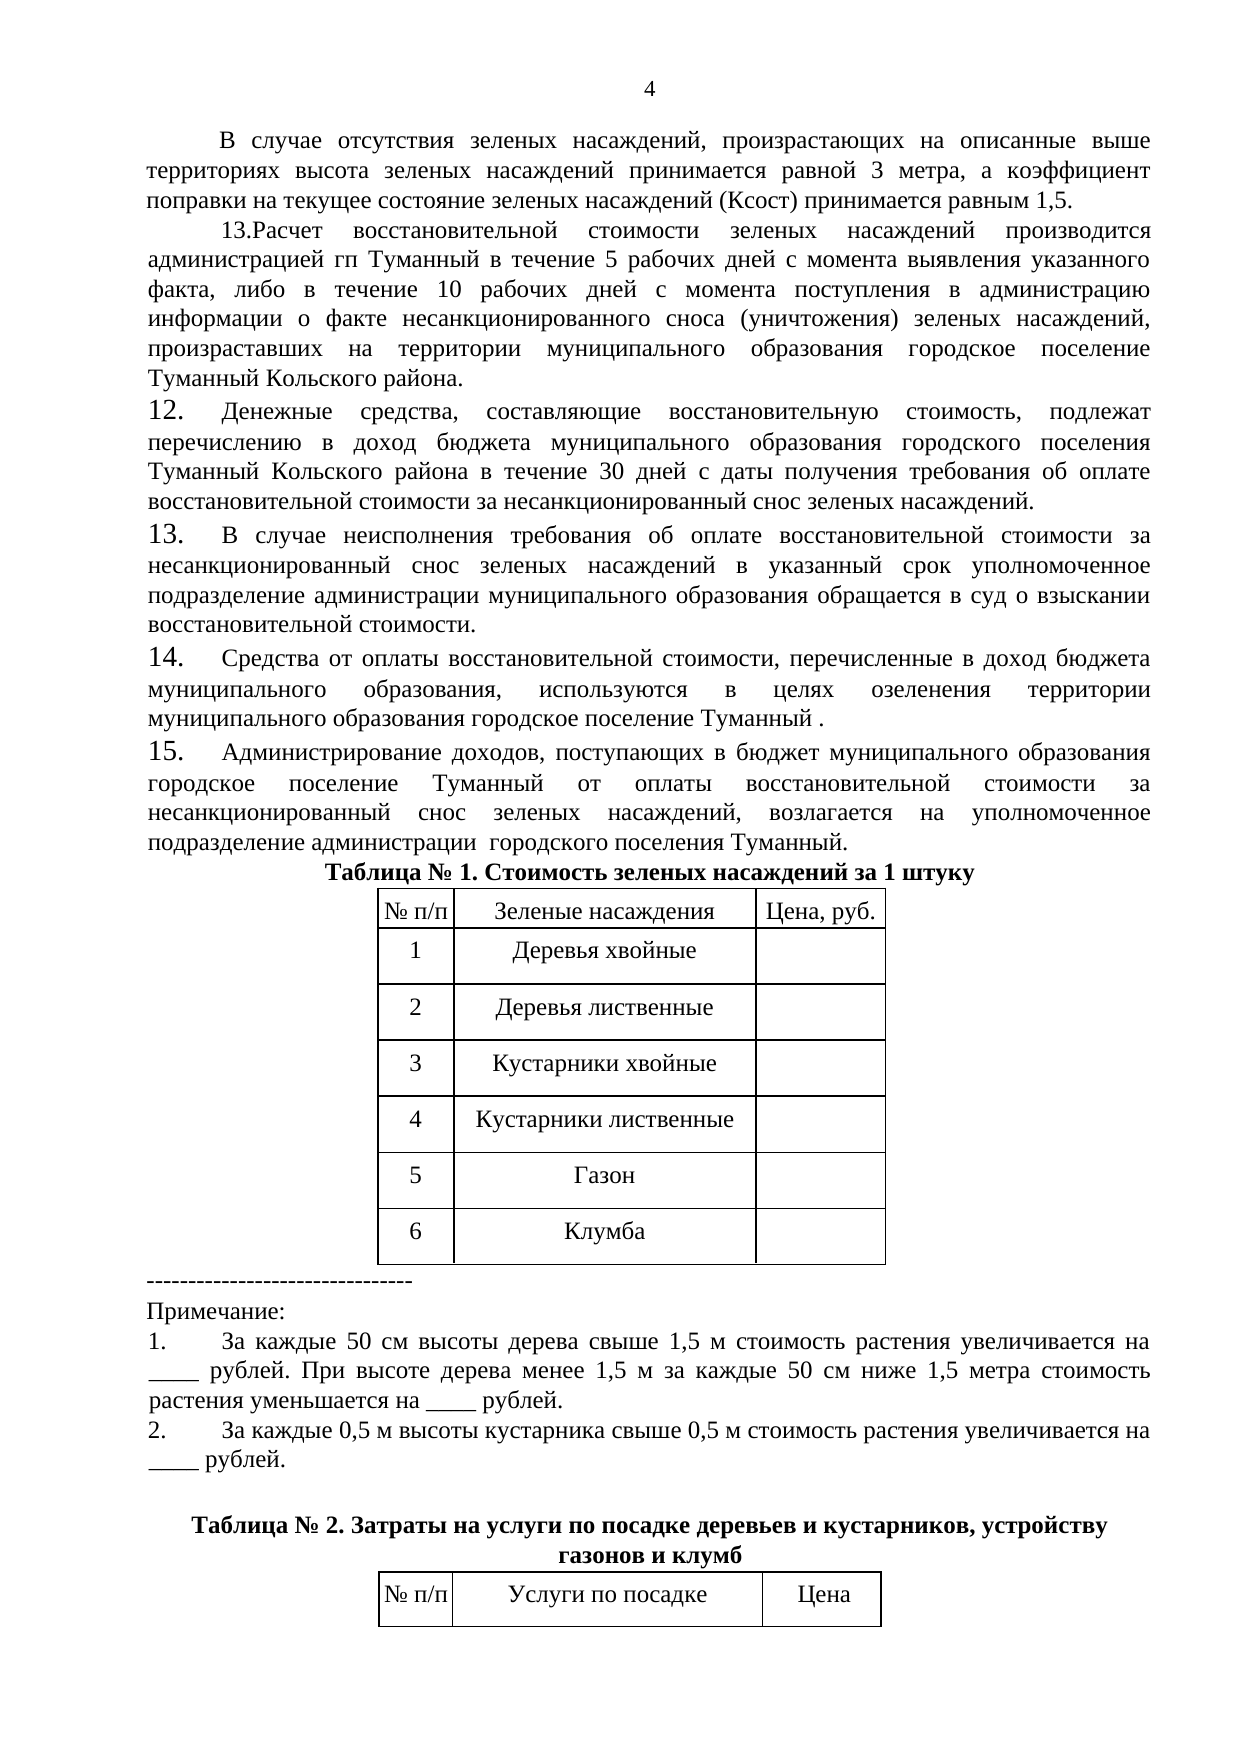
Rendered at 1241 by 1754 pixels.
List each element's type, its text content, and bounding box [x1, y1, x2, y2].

table_cell 4 [379, 1097, 453, 1151]
text Таблица № 1. Стоимость зеленых насаждений за 1 штуку [184, 857, 1115, 885]
table_header Цена услуги, руб. [763, 1573, 880, 1626]
text Примечание: [146, 1296, 1152, 1325]
table_cell Деревья хвойные [455, 929, 755, 983]
list В случае неисполнения требования об оплате восстановительной стоимости за несанкционированный снос зеленых насаждений в указанный срок уполномоченное подразделение администрации муниципального образования обращается в суд о взыскании восстановительной стоимости. [148, 516, 1152, 638]
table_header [453, 1573, 762, 1626]
table_cell 6 [379, 1209, 453, 1263]
text В случае отсутствия зеленых насаждений, произрастающих на описанные выше территориях высота зеленых насаждений принимается равной 3 метра, а коэффициент поправки на текущее состояние зеленых насаждений (Ксост) принимается равным 1,5. [146, 126, 1152, 213]
table_cell Газон [455, 1153, 755, 1207]
table_header № п/п [379, 889, 453, 927]
table_cell Клумба [455, 1209, 755, 1263]
table_cell [757, 1097, 885, 1151]
table_cell 3 [379, 1041, 453, 1095]
table_cell 2 [379, 985, 453, 1039]
table_cell Кустарники хвойные [455, 1041, 755, 1095]
list Денежные средства, составляющие восстановительную стоимость, подлежат перечислению в доход бюджета муниципального образования городского поселения Туманный Кольского района в течение 30 дней с даты получения требования об оплате восстановительной стоимости за несанкционированный снос зеленых насаждений. [148, 392, 1152, 515]
table_cell 1 [379, 929, 453, 983]
table_cell [757, 1041, 885, 1095]
text 13.Расчет восстановительной стоимости зеленых насаждений производится администрацией гп Туманный в течение 5 рабочих дней с момента выявления указанного факта, либо в течение 10 рабочих дней с момента поступления в администрацию информации о факте несанкционированного сноса (уничтожения) зеленых насаждений, произраставших на территории муниципального образования городское поселение Туманный Кольского района. [148, 215, 1152, 391]
list Администрирование доходов, поступающих в бюджет муниципального образования городское поселение Туманный от оплаты восстановительной стоимости за несанкционированный снос зеленых насаждений, возлагается на уполномоченное подразделение администрации городского поселения Туманный. [148, 733, 1152, 856]
list За каждые 50 см высоты дерева свыше 1,5 м стоимость растения увеличивается на ____ рублей. При высоте дерева менее 1,5 м за каждые 50 см ниже 1,5 метра стоимость растения уменьшается на ____ рублей. [148, 1326, 1152, 1414]
text Таблица № 2. Затраты на услуги по посадке деревьев и кустарников, устройству газонов и клумб [184, 1511, 1115, 1569]
table_cell [757, 985, 885, 1039]
table_cell Деревья лиственные [455, 985, 755, 1039]
list За каждые 0,5 м высоты кустарника свыше 0,5 м стоимость растения увеличивается на ____ рублей. [148, 1415, 1152, 1473]
table_cell [757, 929, 885, 983]
table_cell [757, 1153, 885, 1207]
table_header Цена, руб. [757, 889, 885, 927]
table_header № п/п [380, 1573, 452, 1626]
table_cell 5 [379, 1153, 453, 1207]
list Средства от оплаты восстановительной стоимости, перечисленные в доход бюджета муниципального образования, используются в целях озеленения территории муниципального образования городское поселение Туманный . [148, 639, 1152, 732]
text -------------------------------- [146, 1265, 1152, 1294]
table_cell [757, 1209, 885, 1263]
table_cell Кустарники лиственные [455, 1097, 755, 1151]
table_header Зеленые насаждения [455, 889, 755, 927]
